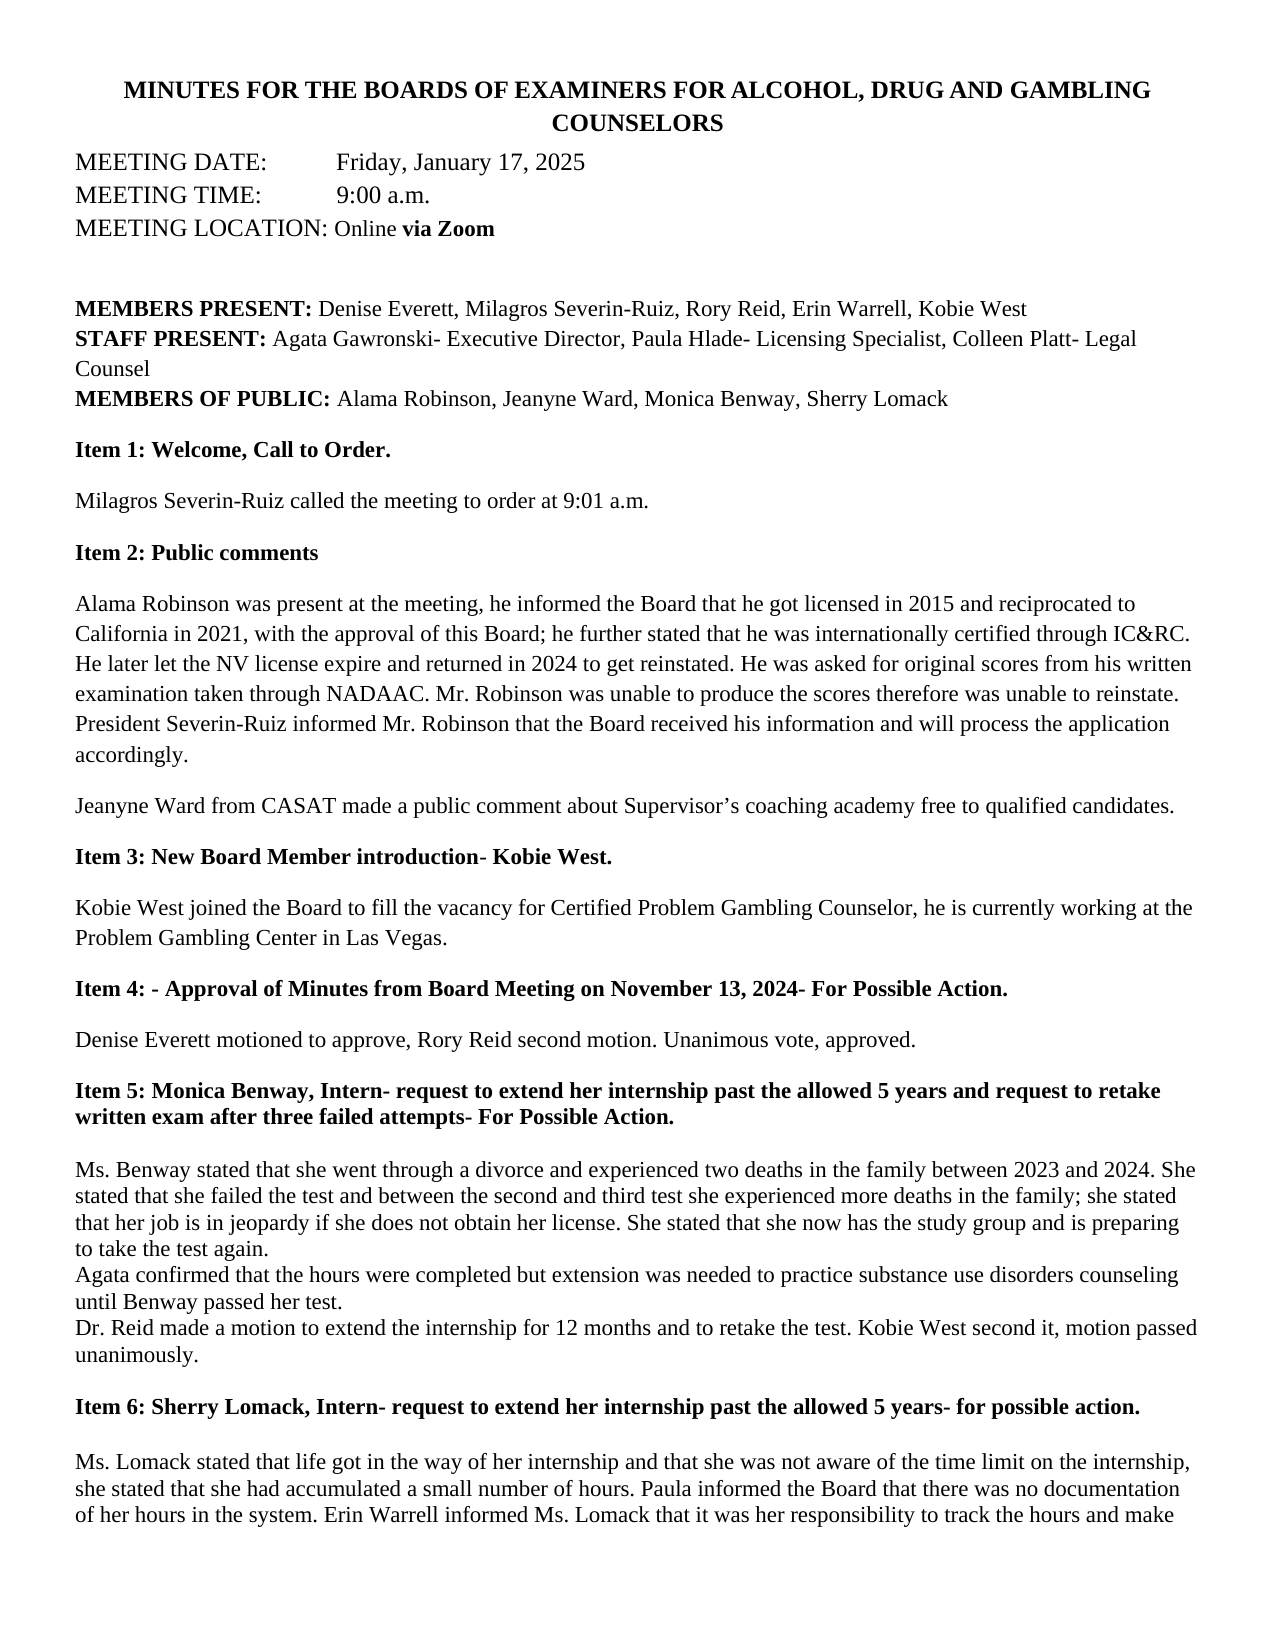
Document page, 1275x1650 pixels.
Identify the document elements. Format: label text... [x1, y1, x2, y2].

text Milagros Severin-Ruiz called the meeting to order at 9:01 a.m. [75, 487, 1200, 514]
text Denise Everett motioned to approve, Rory Reid second motion. Unanimous vote, approved. [75, 1026, 1200, 1052]
text Dr. Reid made a motion to extend the internship for 12 months and to retake the test. Kobie West second it, motion passed unanimously. [75, 1314, 1200, 1367]
text Item 1: Welcome, Call to Order. [75, 436, 1200, 463]
text Jeanyne Ward from CASAT made a public comment about Supervisor’s coaching academy free to qualified candidates. [75, 792, 1200, 818]
text Alama Robinson was present at the meeting, he informed the Board that he got licensed in 2015 and reciprocated to California in 2021, with the approval of this Board; he further stated that he was internationally certified through IC&RC. He later let the NV license expire and returned in 2024 to get reinstated. He was asked for original scores from his written examination taken through NADAAC. Mr. Robinson was unable to produce the scores therefore was unable to reinstate. President Severin-Ruiz informed Mr. Robinson that the Board received his information and will process the application accordingly. [75, 589, 1200, 767]
text MEMBERS PRESENT: Denise Everett, Milagros Severin-Ruiz, Rory Reid, Erin Warrell, Kobie West [75, 295, 1200, 321]
text Item 5: Monica Benway, Intern- request to extend her internship past the allowed 5 years and request to retake written exam after three failed attempts- For Possible Action. [75, 1077, 1200, 1130]
text Item 6: Sherry Lomack, Intern- request to extend her internship past the allowed 5 years- for possible action. [75, 1393, 1200, 1420]
text Item 2: Public comments [75, 538, 1200, 565]
text MEETING DATE: Friday, January 17, 2025 [75, 147, 1200, 176]
text MINUTES FOR THE BOARDS OF EXAMINERS FOR ALCOHOL, DRUG AND GAMBLING COUNSELORS [75, 75, 1200, 137]
text Item 3: New Board Member introduction- Kobie West. [75, 843, 1200, 869]
text MEMBERS OF PUBLIC: Alama Robinson, Jeanyne Ward, Monica Benway, Sherry Lomack [75, 385, 1200, 412]
text MEETING LOCATION: Online via Zoom [75, 213, 1200, 242]
text Kobie West joined the Board to fill the vacancy for Certified Problem Gambling Counselor, he is currently working at the Problem Gambling Center in Las Vegas. [75, 894, 1200, 950]
text Item 4: - Approval of Minutes from Board Meeting on November 13, 2024- For Possible Action. [75, 975, 1200, 1001]
text STAFF PRESENT: Agata Gawronski- Executive Director, Paula Hlade- Licensing Specialist, Colleen Platt- Legal Counsel [75, 325, 1200, 382]
text MEETING TIME: 9:00 a.m. [75, 180, 1200, 209]
text Agata confirmed that the hours were completed but extension was needed to practice substance use disorders counseling until Benway passed her test. [75, 1262, 1200, 1314]
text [75, 1448, 1200, 1527]
text Ms. Benway stated that she went through a divorce and experienced two deaths in the family between 2023 and 2024. She stated that she failed the test and between the second and third test she experienced more deaths in the family; she stated that her job is in jeopardy if she does not obtain her license. She stated that she now has the study group and is preparing to take the test again. [75, 1156, 1200, 1262]
